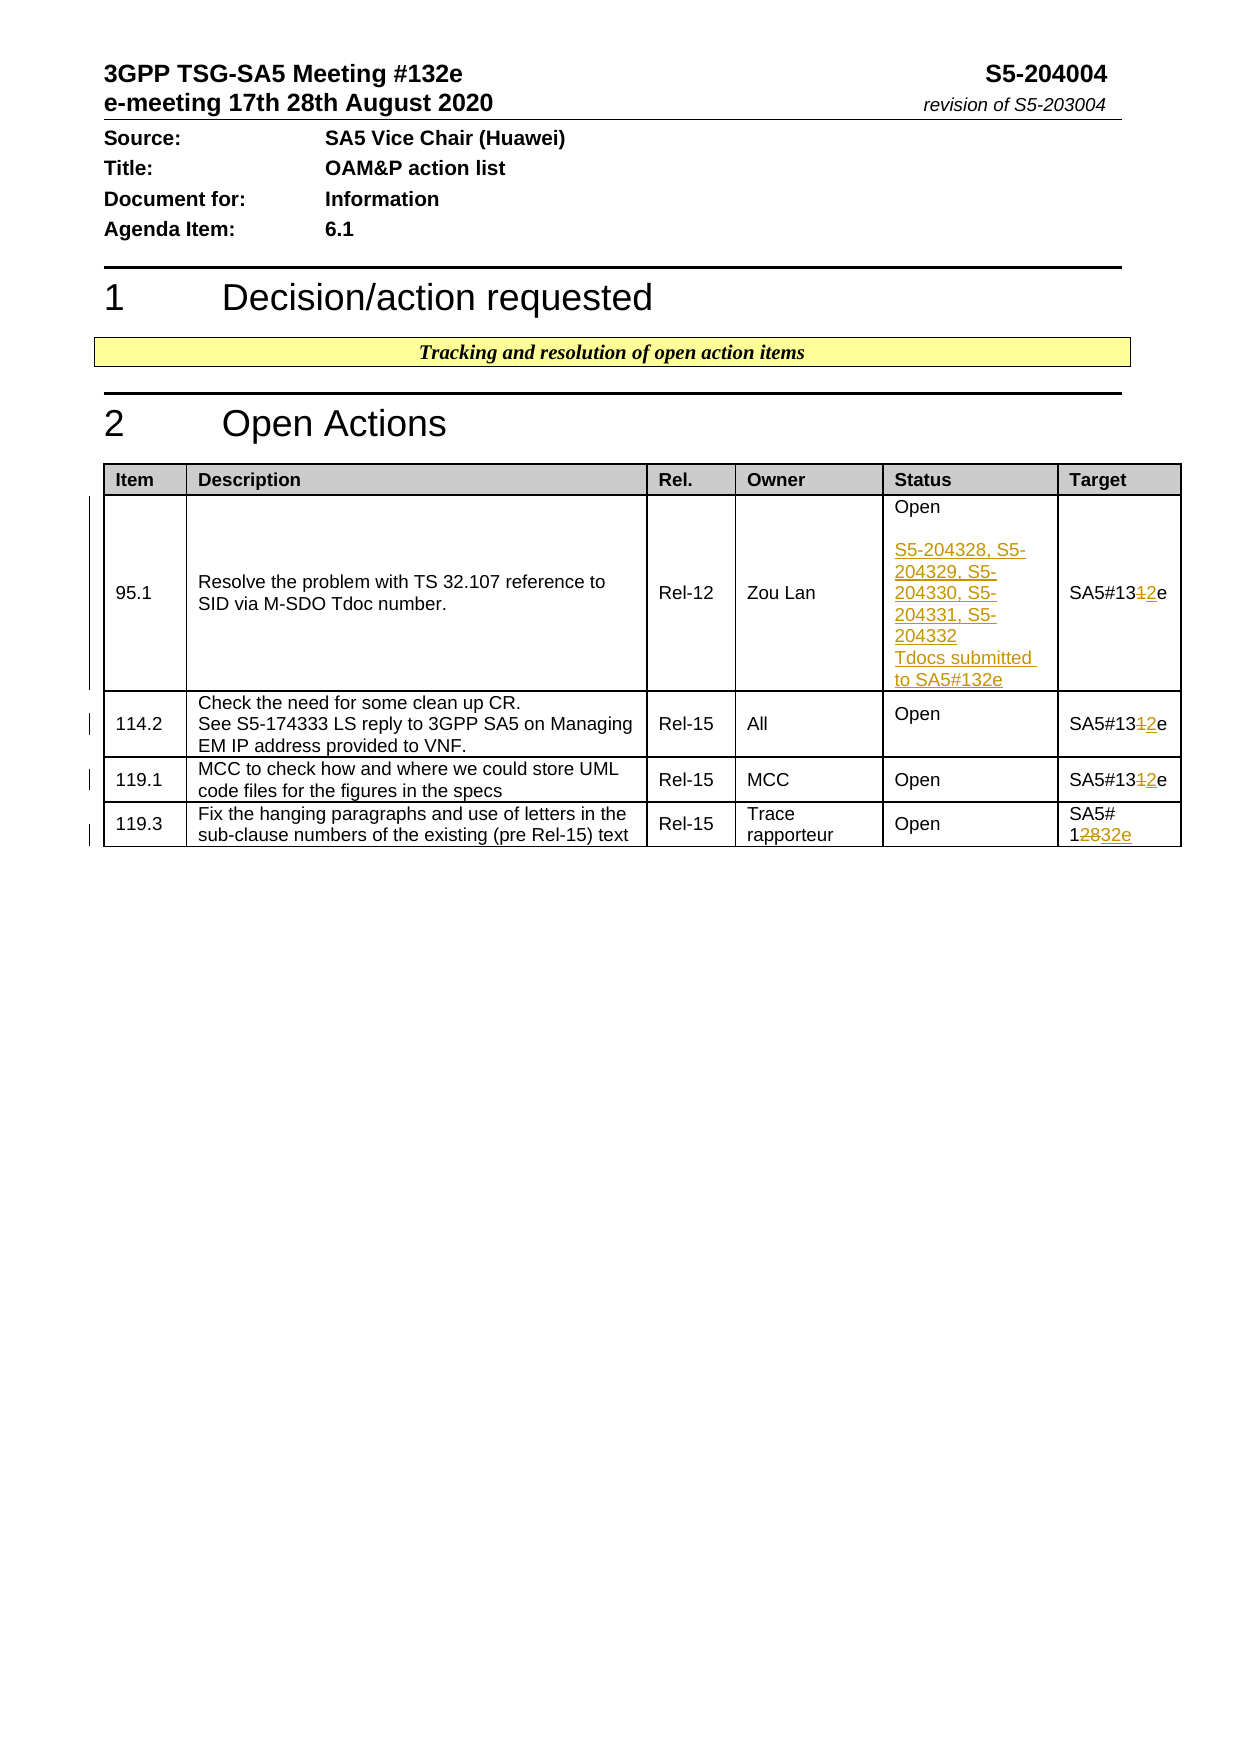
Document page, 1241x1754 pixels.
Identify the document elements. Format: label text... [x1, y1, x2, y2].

table_cell Open [884, 758, 1057, 801]
table_header Status [884, 465, 1057, 494]
text e-meeting 17th 28th August 2020 revision of S5-203004 [103, 88, 1122, 120]
table_header Item [105, 465, 186, 494]
table_cell All [736, 692, 882, 756]
table_cell SA5#13e [1059, 496, 1180, 690]
table_cell Rel-12 [648, 496, 735, 690]
text 3GPP TSG-SA5 Meeting #132e S5-204004 [103, 59, 1122, 88]
text Document for: Information [103, 186, 1122, 210]
table_cell 95.1 [105, 496, 186, 690]
subtitle 2 Open Actions [103, 393, 1122, 444]
table_cell MCC to check how and where we could store UML code files for the figures in the specs [187, 758, 646, 801]
table_header Description [187, 465, 646, 494]
table_header Owner [736, 465, 882, 494]
table_cell Open [884, 496, 1057, 690]
table_cell Rel-15 [648, 803, 735, 846]
table_cell Zou Lan [736, 496, 882, 690]
text Tracking and resolution of open action items [95, 338, 1130, 366]
table_cell 119.3 [105, 803, 186, 846]
table_cell MCC [736, 758, 882, 801]
table_cell Open [884, 803, 1057, 846]
text Agenda Item: 6.1 [103, 217, 1122, 241]
table_cell Fix the hanging paragraphs and use of letters in the sub-clause numbers of the existing (pre Rel-15) text [187, 803, 646, 846]
text Source: SA5 Vice Chair (Huawei) [103, 126, 1122, 150]
table_cell SA5#1 [1059, 803, 1180, 846]
table_cell Check the need for some clean up CR. See S5-174333 LS reply to 3GPP SA5 on Managing EM IP address provided to VNF. [187, 692, 646, 756]
table_header Target [1059, 465, 1180, 494]
table_cell Trace rapporteur [736, 803, 882, 846]
table_cell SA5#13e [1059, 692, 1180, 756]
text Title: OAM&P action list [103, 156, 1122, 180]
table_cell SA5#13e [1059, 758, 1180, 801]
table_cell 119.1 [105, 758, 186, 801]
table_cell Resolve the problem with TS 32.107 reference to SID via M-SDO Tdoc number. [187, 496, 646, 690]
table_cell Rel-15 [648, 758, 735, 801]
table_cell Open [884, 692, 1057, 756]
table_cell 114.2 [105, 692, 186, 756]
table_header Rel. [648, 465, 735, 494]
subtitle 1 Decision/action requested [103, 267, 1122, 318]
table_cell Rel-15 [648, 692, 735, 756]
